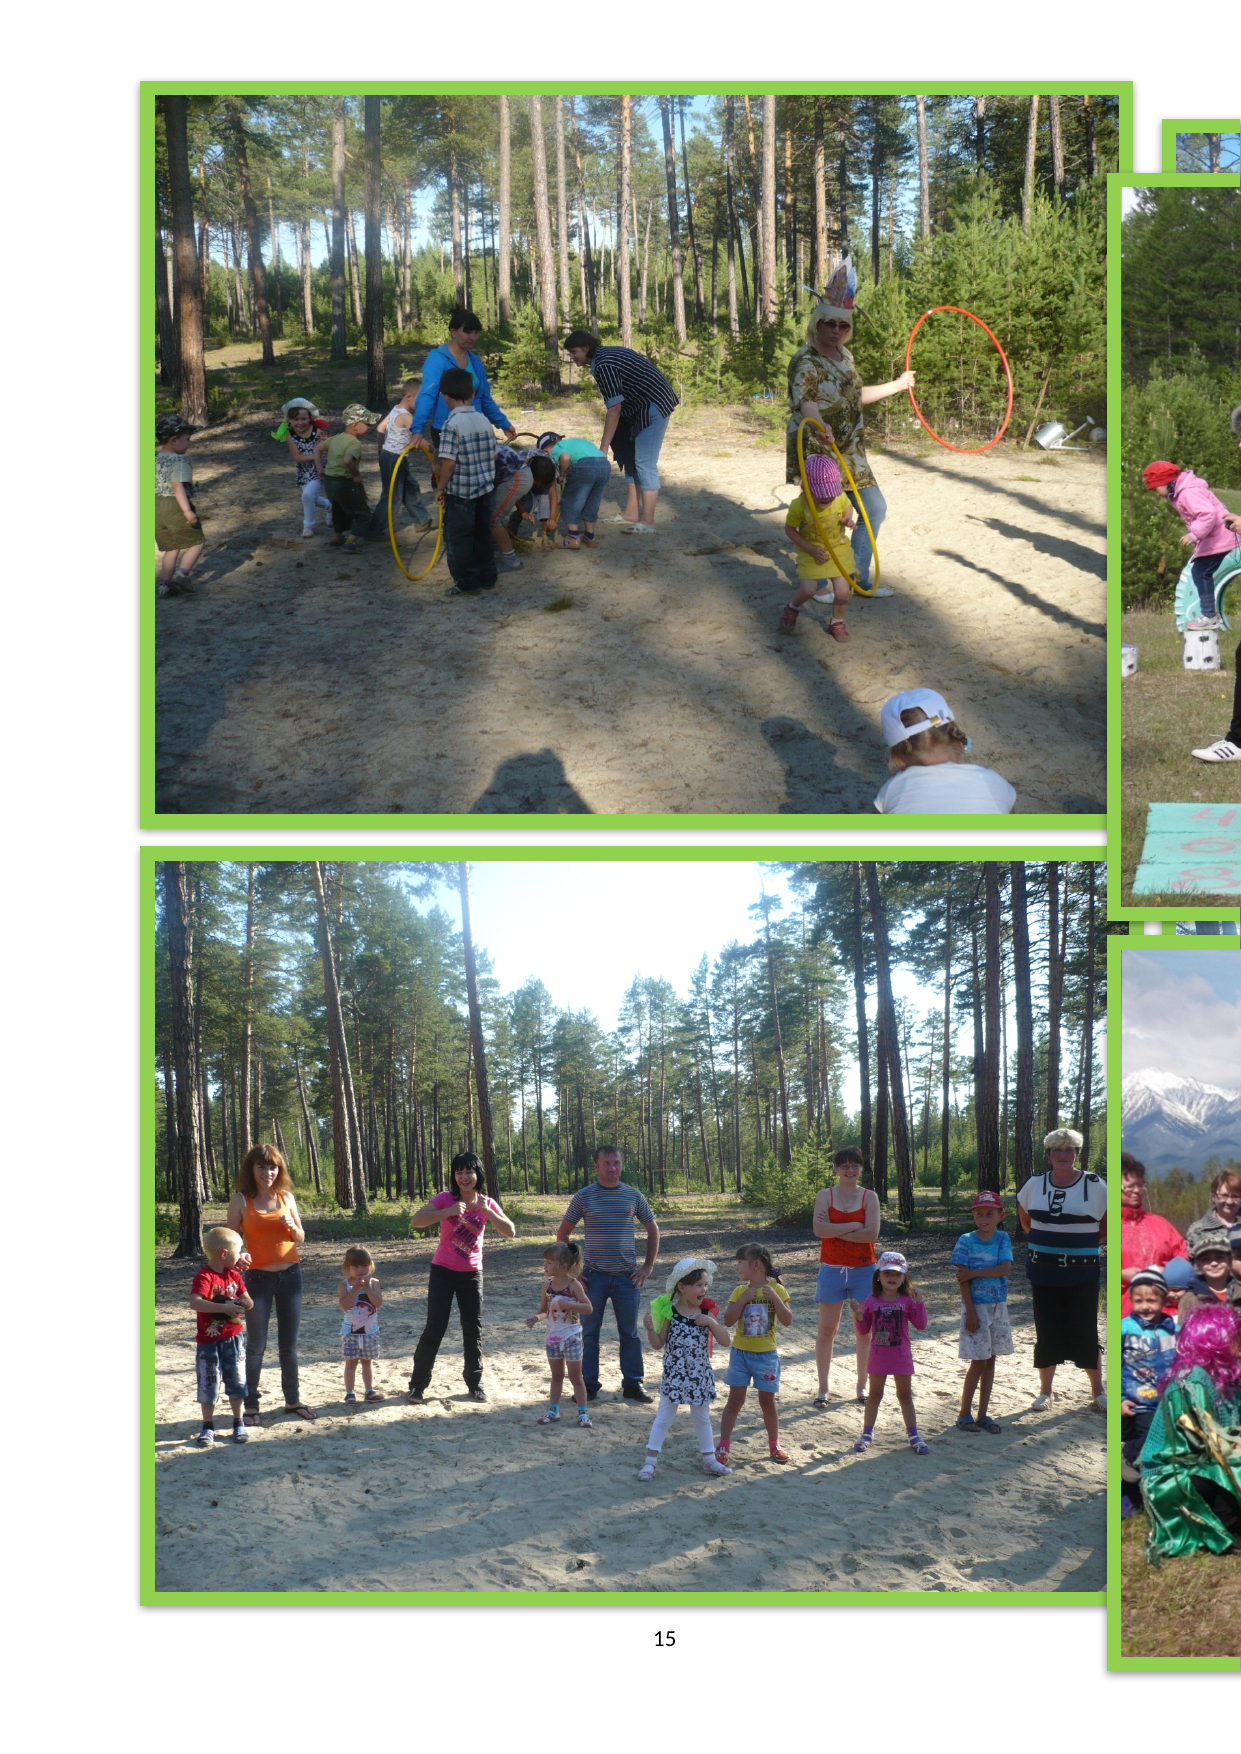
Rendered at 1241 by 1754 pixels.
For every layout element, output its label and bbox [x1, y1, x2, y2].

picture [1176, 133, 1241, 173]
picture [155, 95, 1119, 814]
picture [1176, 921, 1241, 935]
picture [1121, 187, 1241, 907]
picture [1121, 950, 1241, 1657]
picture [155, 861, 1129, 1592]
